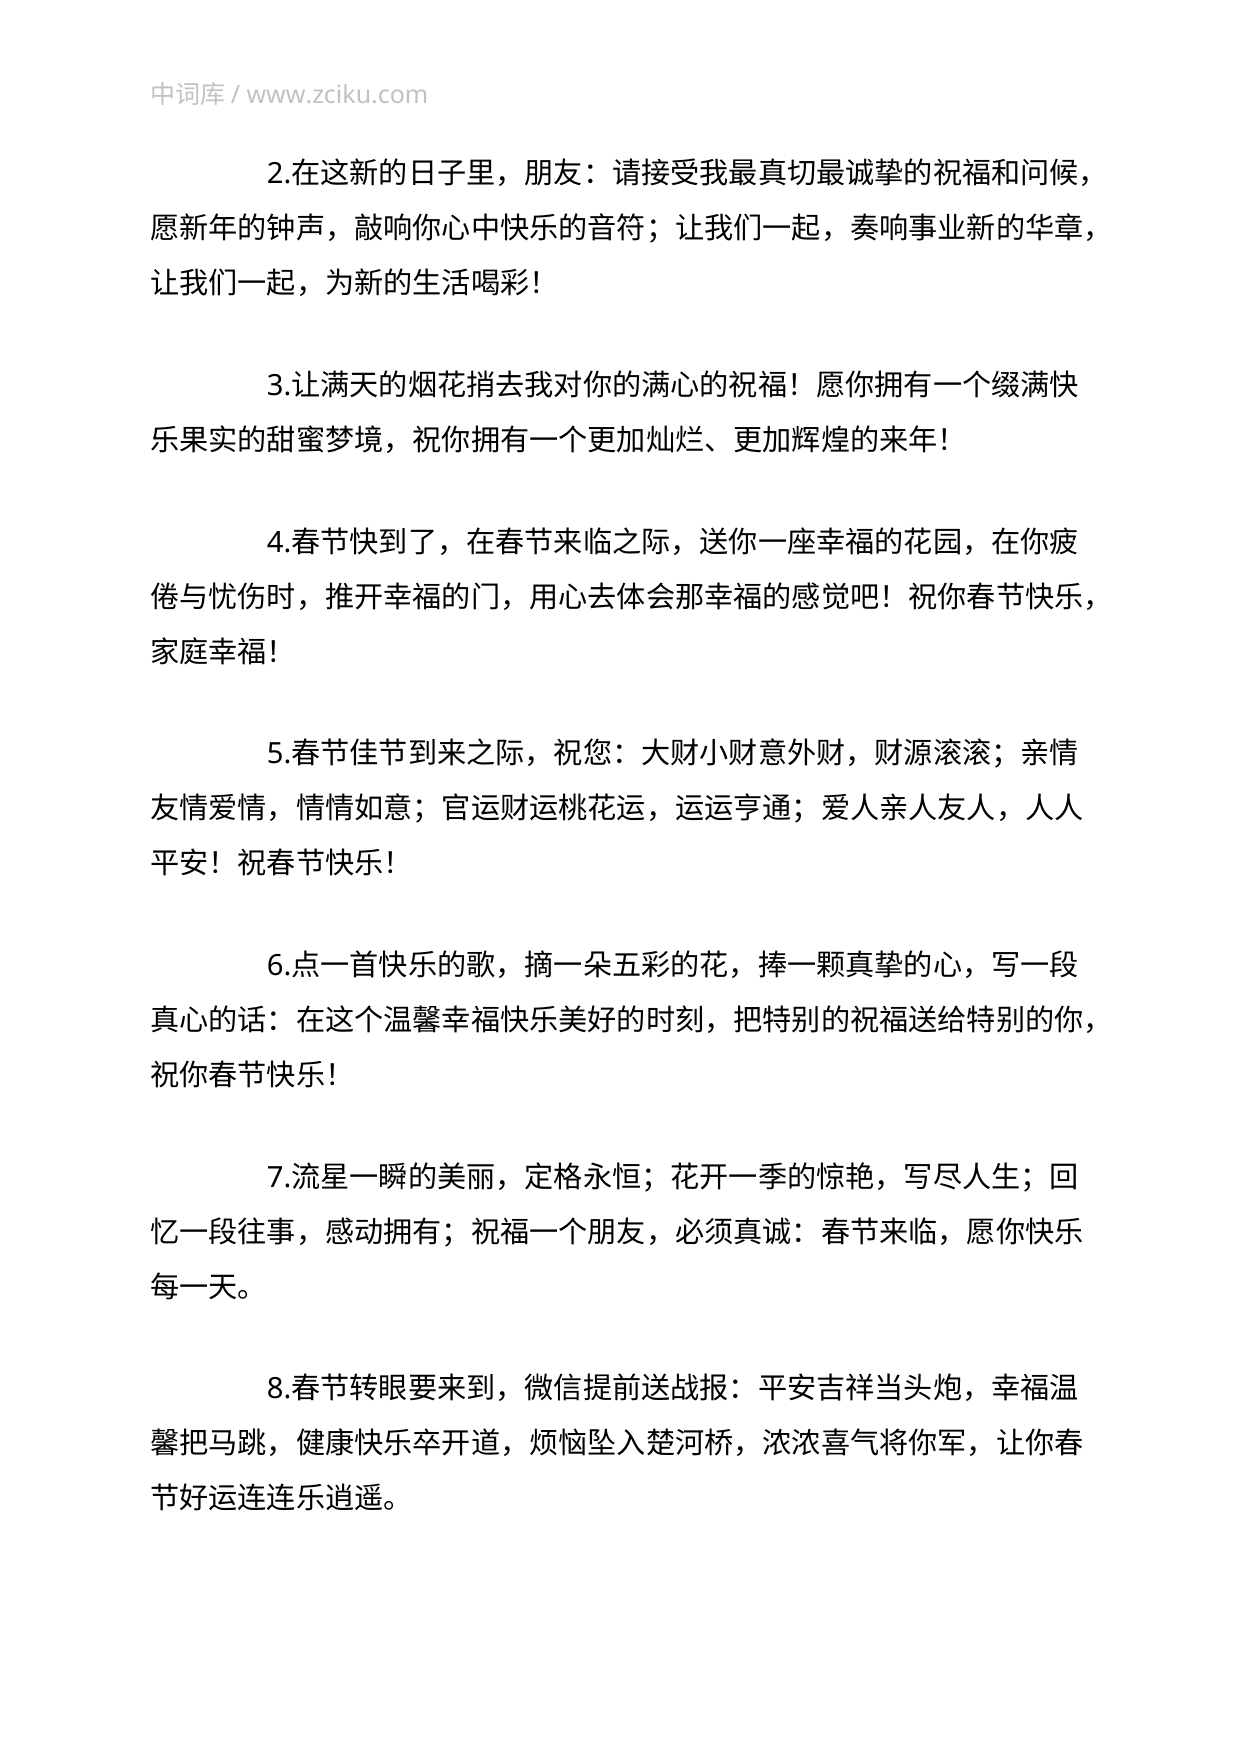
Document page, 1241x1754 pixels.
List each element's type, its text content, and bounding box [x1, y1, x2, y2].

text 6.点一首快乐的歌，摘一朵五彩的花，捧一颗真挚的心，写一段真心的话：在这个温馨幸福快乐美好的时刻，把特别的祝福送给特别的你，祝你春节快乐！ [150, 942, 1090, 1094]
text 4.春节快到了，在春节来临之际，送你一座幸福的花园，在你疲倦与忧伤时，推开幸福的门，用心去体会那幸福的感觉吧！祝你春节快乐，家庭幸福！ [150, 518, 1090, 671]
text 3.让满天的烟花捎去我对你的满心的祝福！愿你拥有一个缀满快乐果实的甜蜜梦境，祝你拥有一个更加灿烂、更加辉煌的来年！ [150, 362, 1090, 459]
text 8.春节转眼要来到，微信提前送战报：平安吉祥当头炮，幸福温馨把马跳，健康快乐卒开道，烦恼坠入楚河桥，浓浓喜气将你军，让你春节好运连连乐逍遥。 [150, 1365, 1090, 1517]
text 7.流星一瞬的美丽，定格永恒；花开一季的惊艳，写尽人生；回忆一段往事，感动拥有；祝福一个朋友，必须真诚：春节来临，愿你快乐每一天。 [150, 1153, 1090, 1306]
text 5.春节佳节到来之际，祝您：大财小财意外财，财源滚滚；亲情友情爱情，情情如意；官运财运桃花运，运运亨通；爱人亲人友人，人人平安！祝春节快乐！ [150, 730, 1090, 882]
text 2.在这新的日子里，朋友：请接受我最真切最诚挚的祝福和问候，愿新年的钟声，敲响你心中快乐的音符；让我们一起，奏响事业新的华章，让我们一起，为新的生活喝彩！ [150, 150, 1090, 302]
